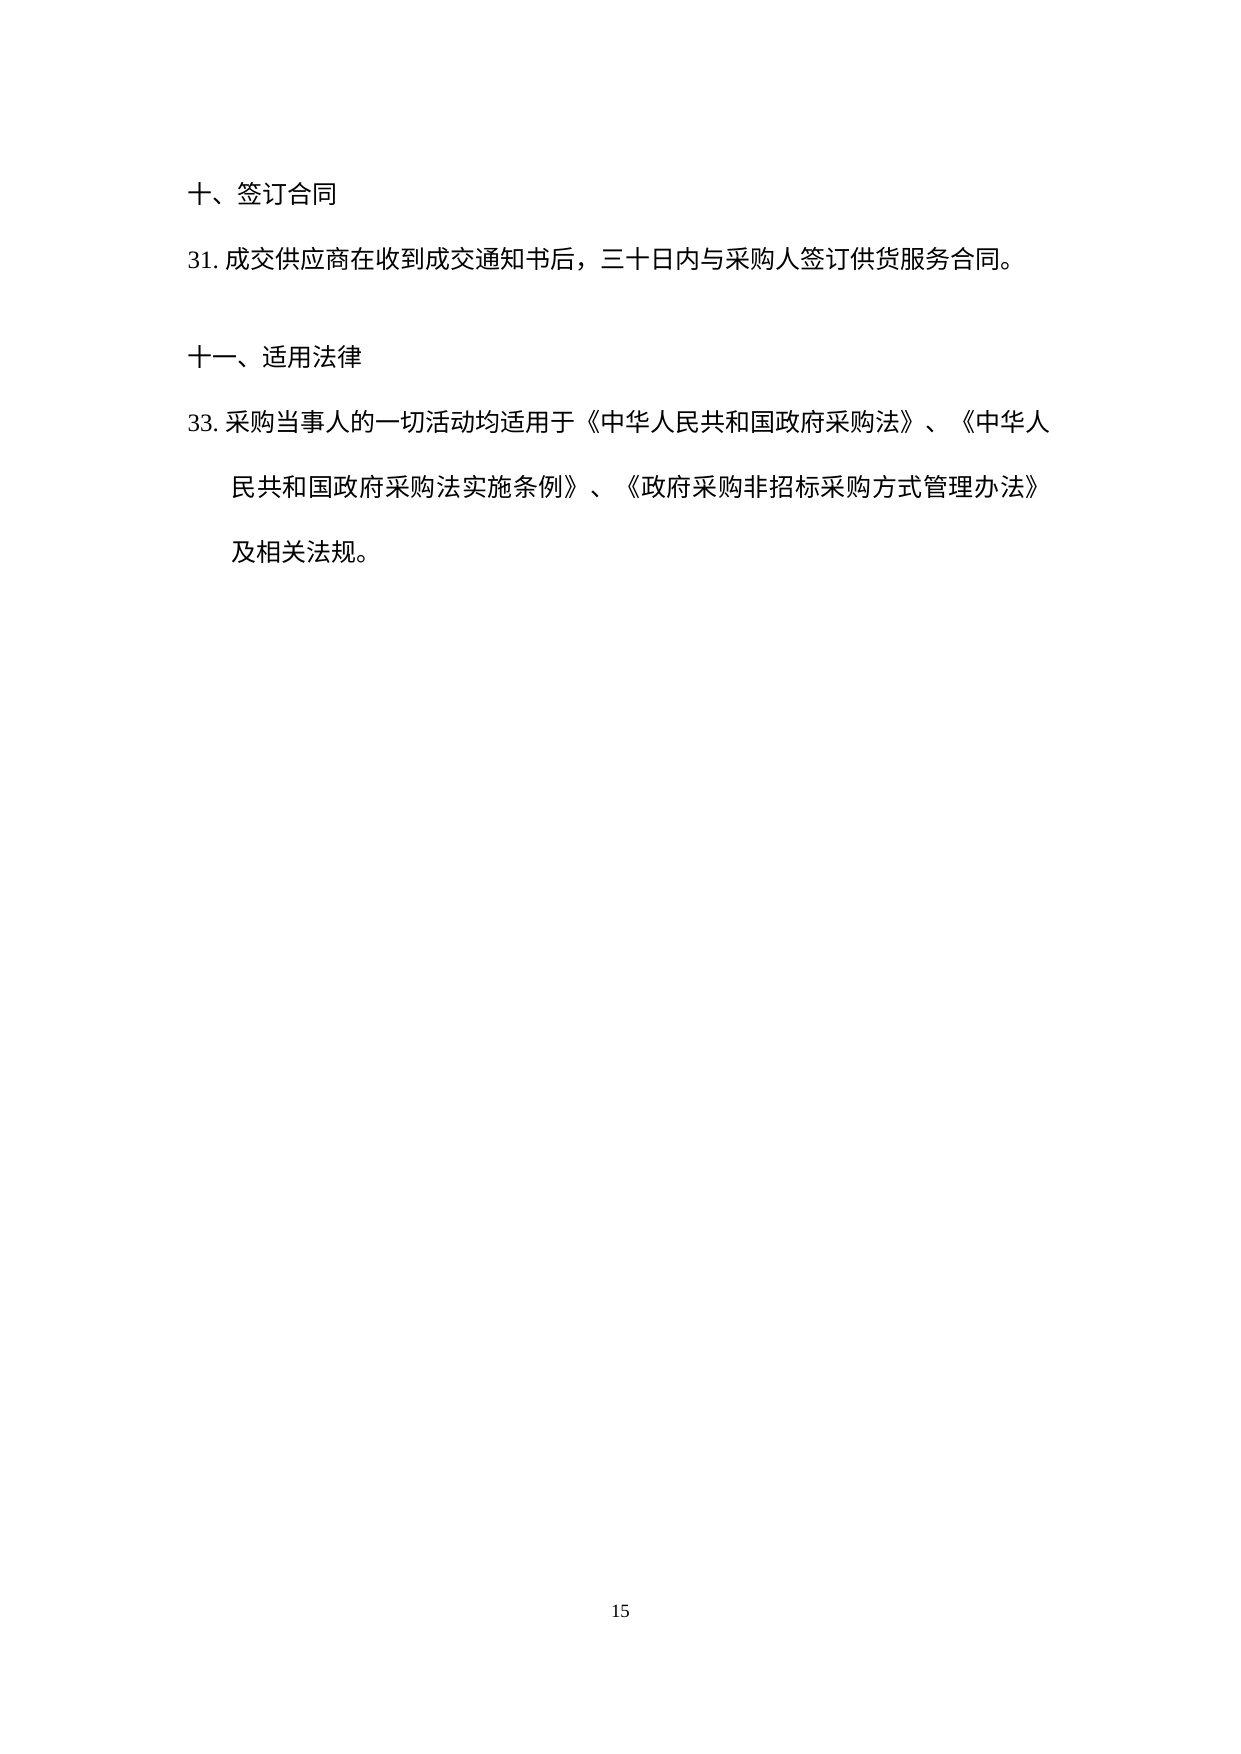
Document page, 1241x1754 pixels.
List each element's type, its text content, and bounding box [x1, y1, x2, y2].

text 33. 采购当事人的一切活动均适用于《中华人民共和国政府采购法》、《中华人民共和国政府采购法实施条例》、《政府采购非招标采购方式管理办法》及相关法规。 [187, 388, 1053, 583]
text 十一、适用法律 [187, 323, 1053, 388]
text 十、签订合同 [187, 160, 1053, 225]
text 31. 成交供应商在收到成交通知书后，三十日内与采购人签订供货服务合同。 [187, 225, 1053, 290]
